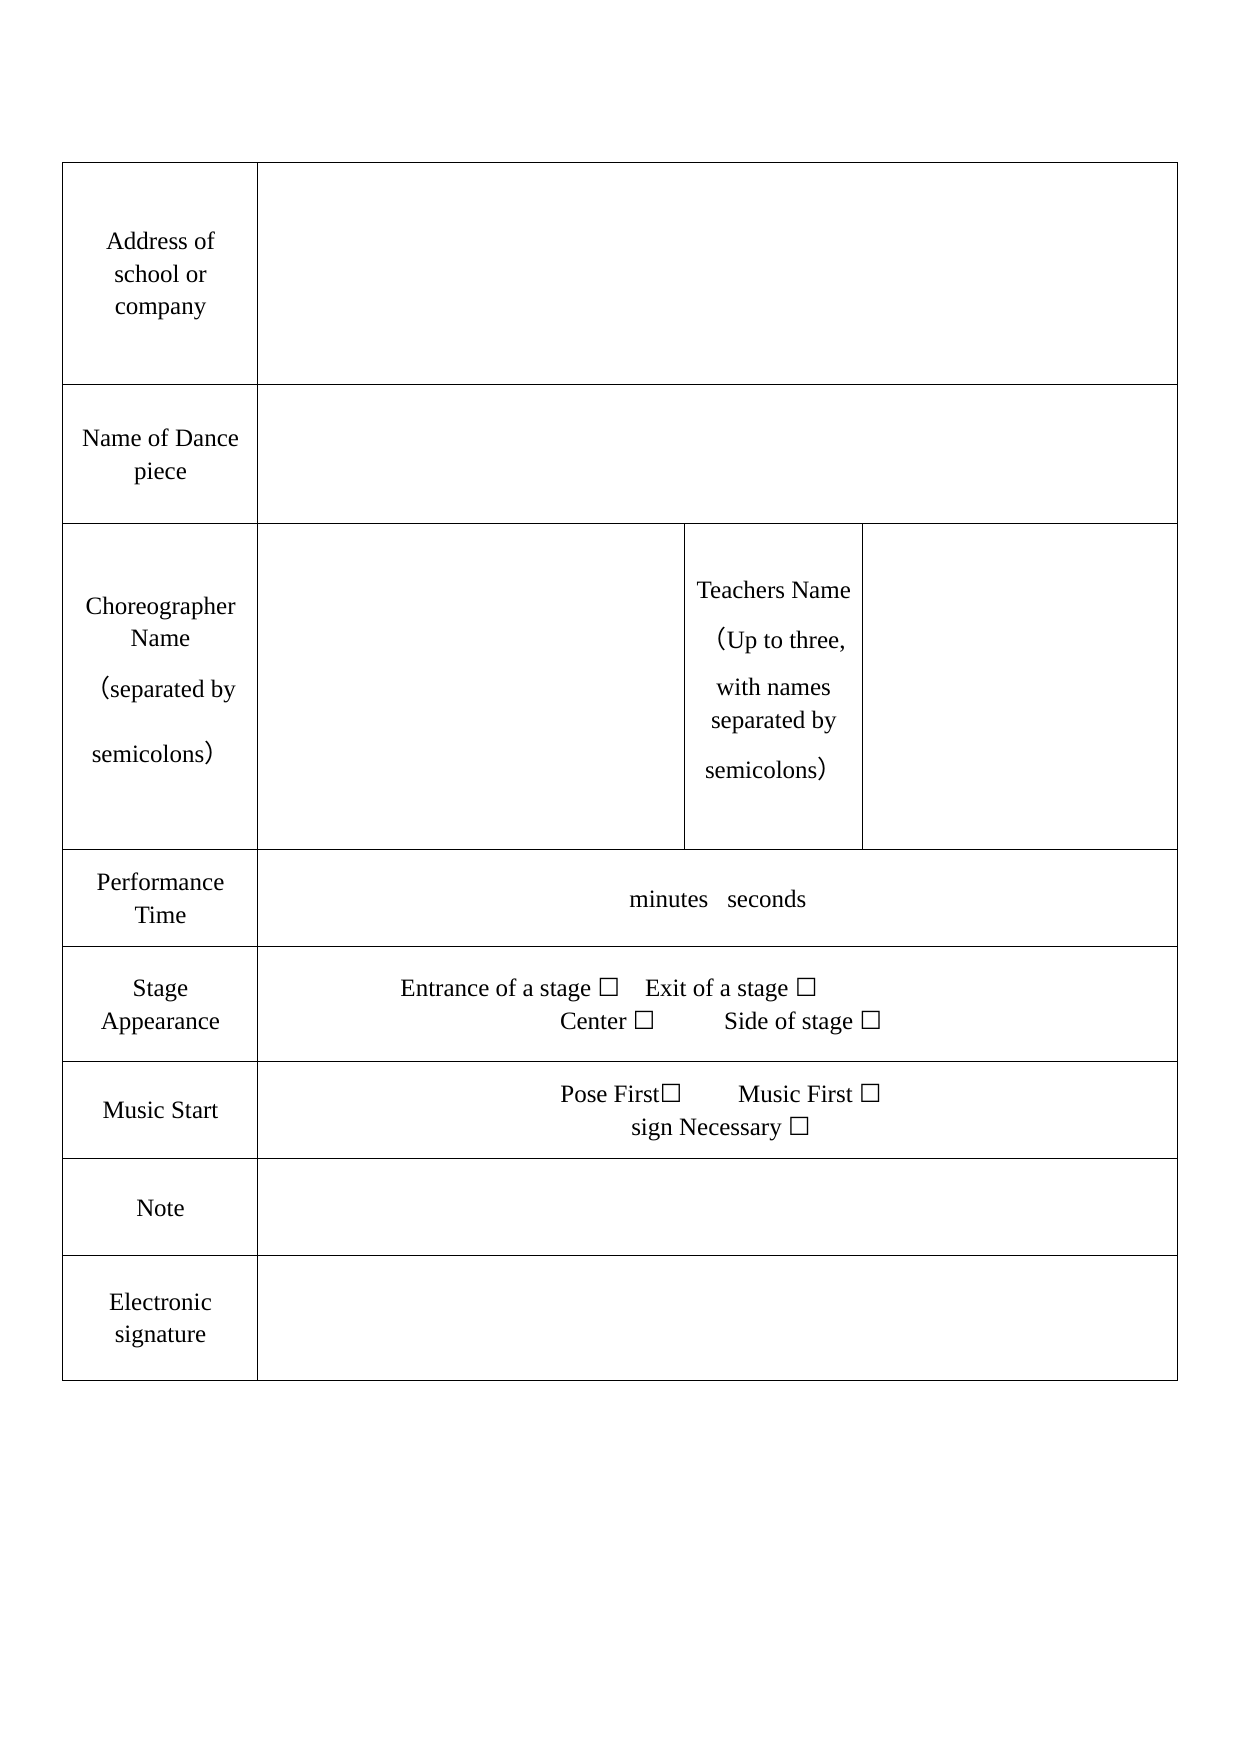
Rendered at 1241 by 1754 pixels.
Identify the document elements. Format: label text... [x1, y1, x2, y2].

table_cell Performance Time [63, 850, 257, 946]
table_cell Teachers Name （Up to three, with names separated by semicolons） [685, 524, 862, 849]
table_cell [863, 524, 1177, 849]
table_cell Pose First☐ Music First ☐ sign Necessary ☐ [258, 1062, 1177, 1158]
table_cell Note [63, 1159, 257, 1255]
table_cell Electronic signature [63, 1256, 257, 1379]
table_cell [258, 385, 1177, 523]
table_cell [258, 524, 684, 849]
table_cell Choreographer Name （separated by semicolons） [63, 524, 257, 849]
table_cell [258, 1256, 1177, 1379]
table_cell Stage Appearance [63, 947, 257, 1061]
table_cell Name of Dance piece [63, 385, 257, 523]
table_cell Entrance of a stage ☐ Exit of a stage ☐ Center ☐ Side of stage ☐ [258, 947, 1177, 1061]
table_cell Address of school or company [63, 163, 257, 384]
table_cell Music Start [63, 1062, 257, 1158]
table_cell [258, 1159, 1177, 1255]
table_cell minutes seconds [258, 850, 1177, 946]
table_cell [258, 163, 1177, 384]
